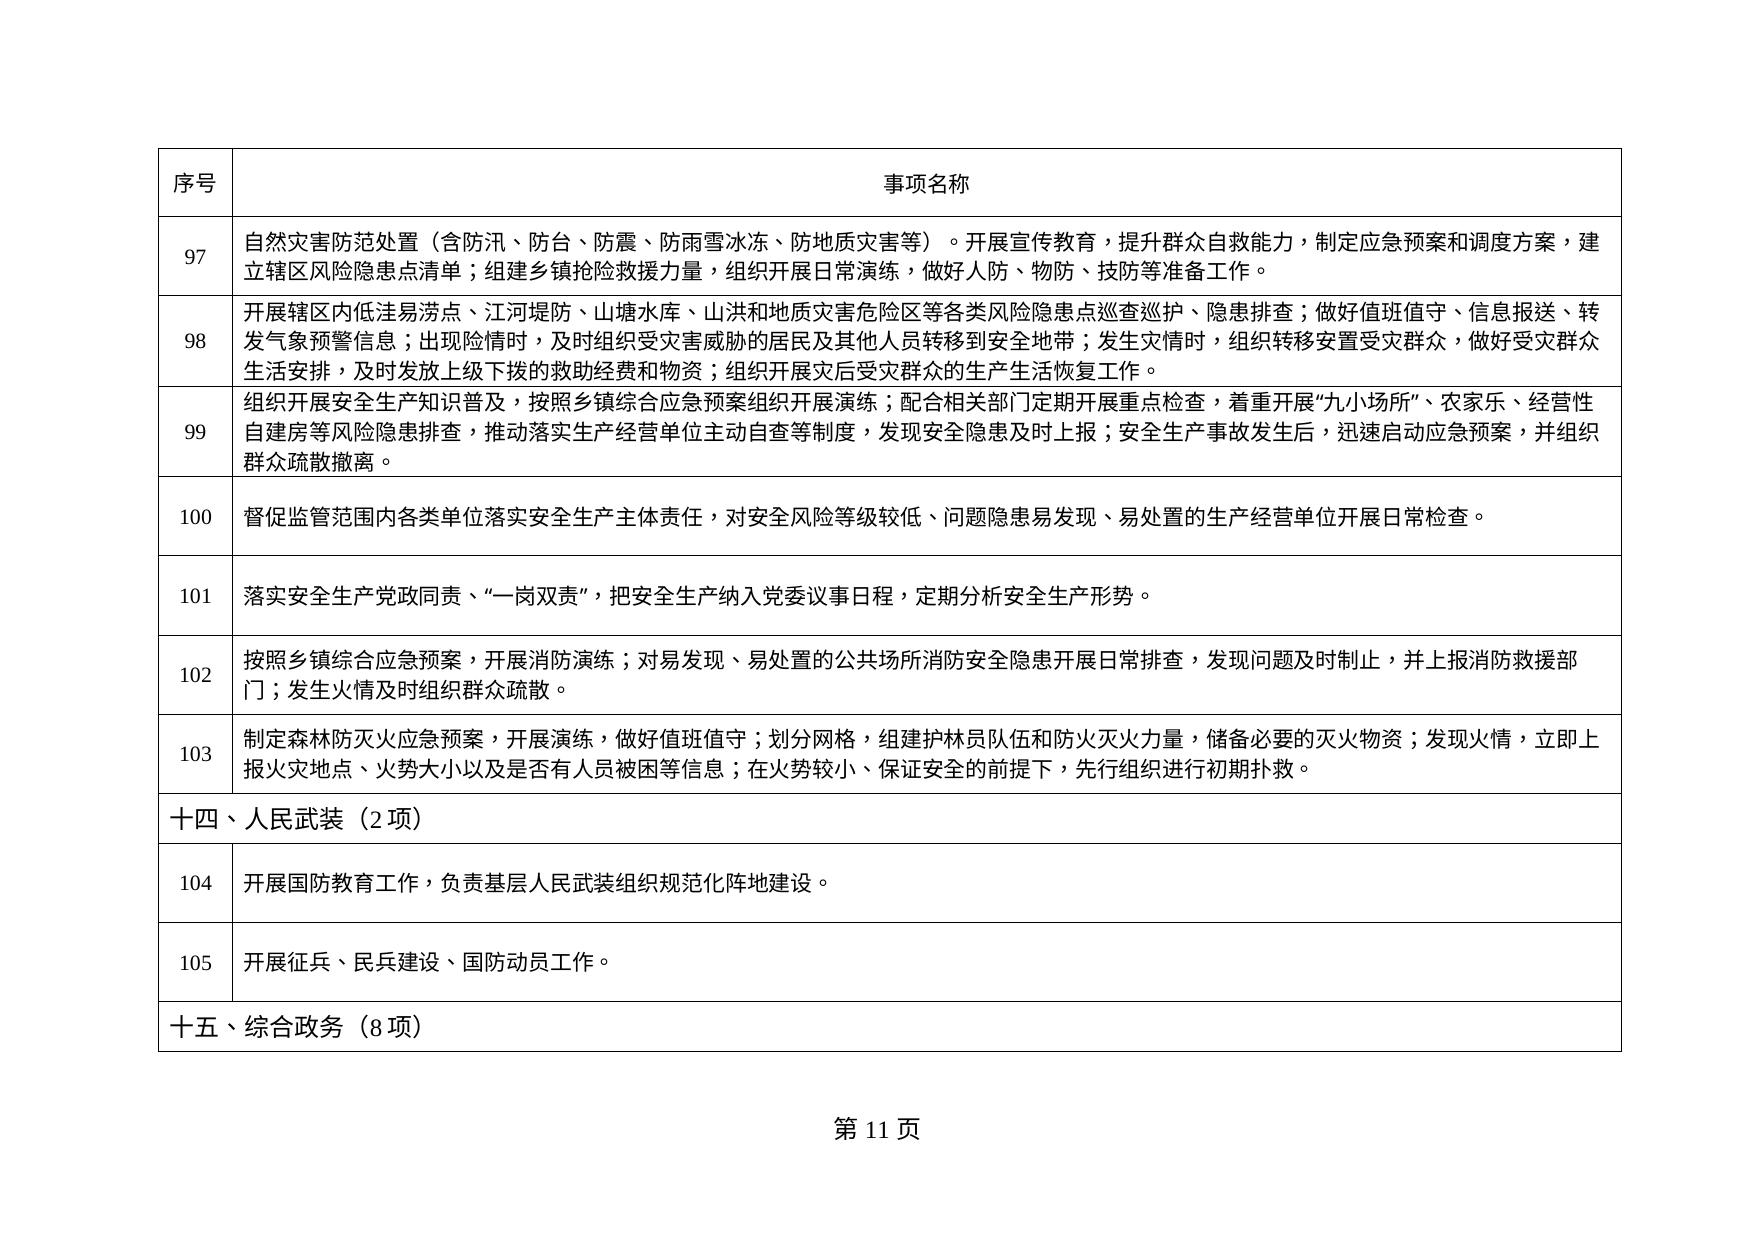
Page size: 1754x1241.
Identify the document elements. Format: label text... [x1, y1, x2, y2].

table_cell 组织开展安全生产知识普及，按照乡镇综合应急预案组织开展演练；配合相关部门定期开展重点检查，着重开展“九小场所”、农家乐、经营性自建房等风险隐患排查，推动落实生产经营单位主动自查等制度，发现安全隐患及时上报；安全生产事故发生后，迅速启动应急预案，并组织群众疏散撤离。 [233, 387, 1621, 476]
table_cell 按照乡镇综合应急预案，开展消防演练；对易发现、易处置的公共场所消防安全隐患开展日常排查，发现问题及时制止，并上报消防救援部门；发生火情及时组织群众疏散。 [233, 636, 1621, 714]
table_cell 102 [159, 636, 232, 714]
table_cell 101 [159, 556, 232, 634]
table_cell 104 [159, 844, 232, 922]
table_cell 落实安全生产党政同责、“一岗双责”，把安全生产纳入党委议事日程，定期分析安全生产形势。 [233, 556, 1621, 634]
table_cell 105 [159, 923, 232, 1001]
table_cell 十四、人民武装（2项） [159, 794, 1621, 843]
table_cell 99 [159, 387, 232, 476]
table_cell 97 [159, 217, 232, 295]
table_cell 103 [159, 715, 232, 793]
table_header 序号 [159, 149, 232, 216]
table_cell 督促监管范围内各类单位落实安全生产主体责任，对安全风险等级较低、问题隐患易发现、易处置的生产经营单位开展日常检查。 [233, 477, 1621, 555]
table_cell 开展国防教育工作，负责基层人民武装组织规范化阵地建设。 [233, 844, 1621, 922]
table_cell 开展辖区内低洼易涝点、江河堤防、山塘水库、山洪和地质灾害危险区等各类风险隐患点巡查巡护、隐患排查；做好值班值守、信息报送、转发气象预警信息；出现险情时，及时组织受灾害威胁的居民及其他人员转移到安全地带；发生灾情时，组织转移安置受灾群众，做好受灾群众生活安排，及时发放上级下拨的救助经费和物资；组织开展灾后受灾群众的生产生活恢复工作。 [233, 296, 1621, 386]
table_cell 98 [159, 296, 232, 386]
table_cell 100 [159, 477, 232, 555]
table_cell 制定森林防灭火应急预案，开展演练，做好值班值守；划分网格，组建护林员队伍和防火灭火力量，储备必要的灭火物资；发现火情，立即上报火灾地点、火势大小以及是否有人员被困等信息；在火势较小、保证安全的前提下，先行组织进行初期扑救。 [233, 715, 1621, 793]
table_cell 开展征兵、民兵建设、国防动员工作。 [233, 923, 1621, 1001]
table_header 事项名称 [233, 149, 1621, 216]
table_cell 自然灾害防范处置（含防汛、防台、防震、防雨雪冰冻、防地质灾害等）。开展宣传教育，提升群众自救能力，制定应急预案和调度方案，建立辖区风险隐患点清单；组建乡镇抢险救援力量，组织开展日常演练，做好人防、物防、技防等准备工作。 [233, 217, 1621, 295]
table_cell 十五、综合政务（8项） [159, 1002, 1621, 1051]
